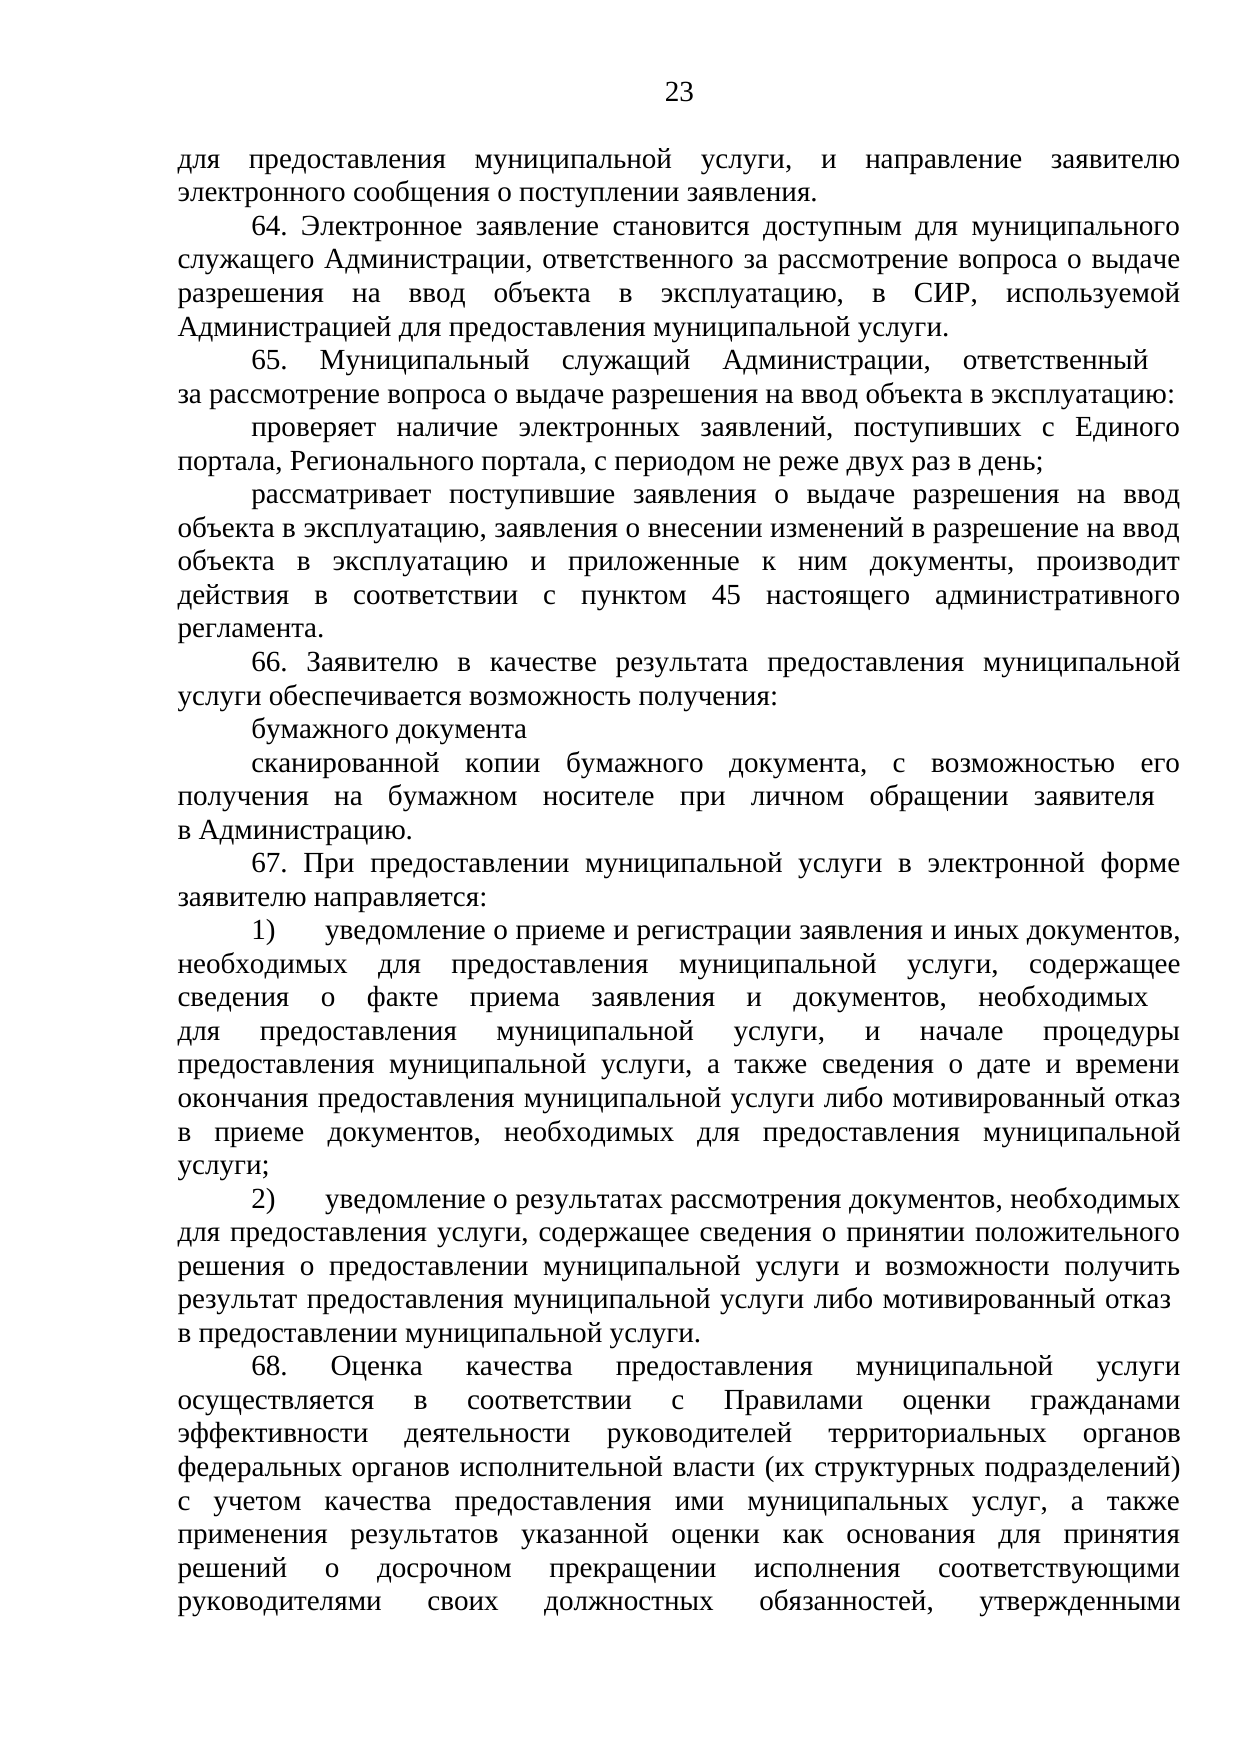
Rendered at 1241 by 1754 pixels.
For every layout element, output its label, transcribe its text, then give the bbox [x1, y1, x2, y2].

text сканированной копии бумажного документа, с возможностью его получения на бумажном носителе при личном обращении заявителя в Администрацию. [177, 745, 1181, 845]
text бумажного документа [177, 711, 1181, 745]
text проверяет наличие электронных заявлений, поступивших с Единого портала, Регионального портала, с периодом не реже двух раз в день; [177, 409, 1181, 476]
text 1) уведомление о приеме и регистрации заявления и иных документов, необходимых для предоставления муниципальной услуги, содержащее сведения о факте приема заявления и документов, необходимых для предоставления муниципальной услуги, и начале процедуры предоставления муниципальной услуги, а также сведения о дате и времени окончания предоставления муниципальной услуги либо мотивированный отказ в приеме документов, необходимых для предоставления муниципальной услуги; [177, 912, 1181, 1181]
text 64. Электронное заявление становится доступным для муниципального служащего Администрации, ответственного за рассмотрение вопроса о выдаче разрешения на ввод объекта в эксплуатацию, в СИР, используемой Администрацией для предоставления муниципальной услуги. [177, 208, 1181, 342]
text 67. При предоставлении муниципальной услуги в электронной форме заявителю направляется: [177, 845, 1181, 912]
text рассматривает поступившие заявления о выдаче разрешения на ввод объекта в эксплуатацию, заявления о внесении изменений в разрешение на ввод объекта в эксплуатацию и приложенные к ним документы, производит действия в соответствии с пунктом 45 настоящего административного регламента. [177, 476, 1181, 644]
text 66. Заявителю в качестве результата предоставления муниципальной услуги обеспечивается возможность получения: [177, 644, 1181, 711]
text 2) уведомление о результатах рассмотрения документов, необходимых для предоставления услуги, содержащее сведения о принятии положительного решения о предоставлении муниципальной услуги и возможности получить результат предоставления муниципальной услуги либо мотивированный отказ в предоставлении муниципальной услуги. [177, 1181, 1181, 1348]
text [177, 1348, 1181, 1617]
text 65. Муниципальный служащий Администрации, ответственный за рассмотрение вопроса о выдаче разрешения на ввод объекта в эксплуатацию: [177, 342, 1181, 409]
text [177, 141, 1181, 208]
